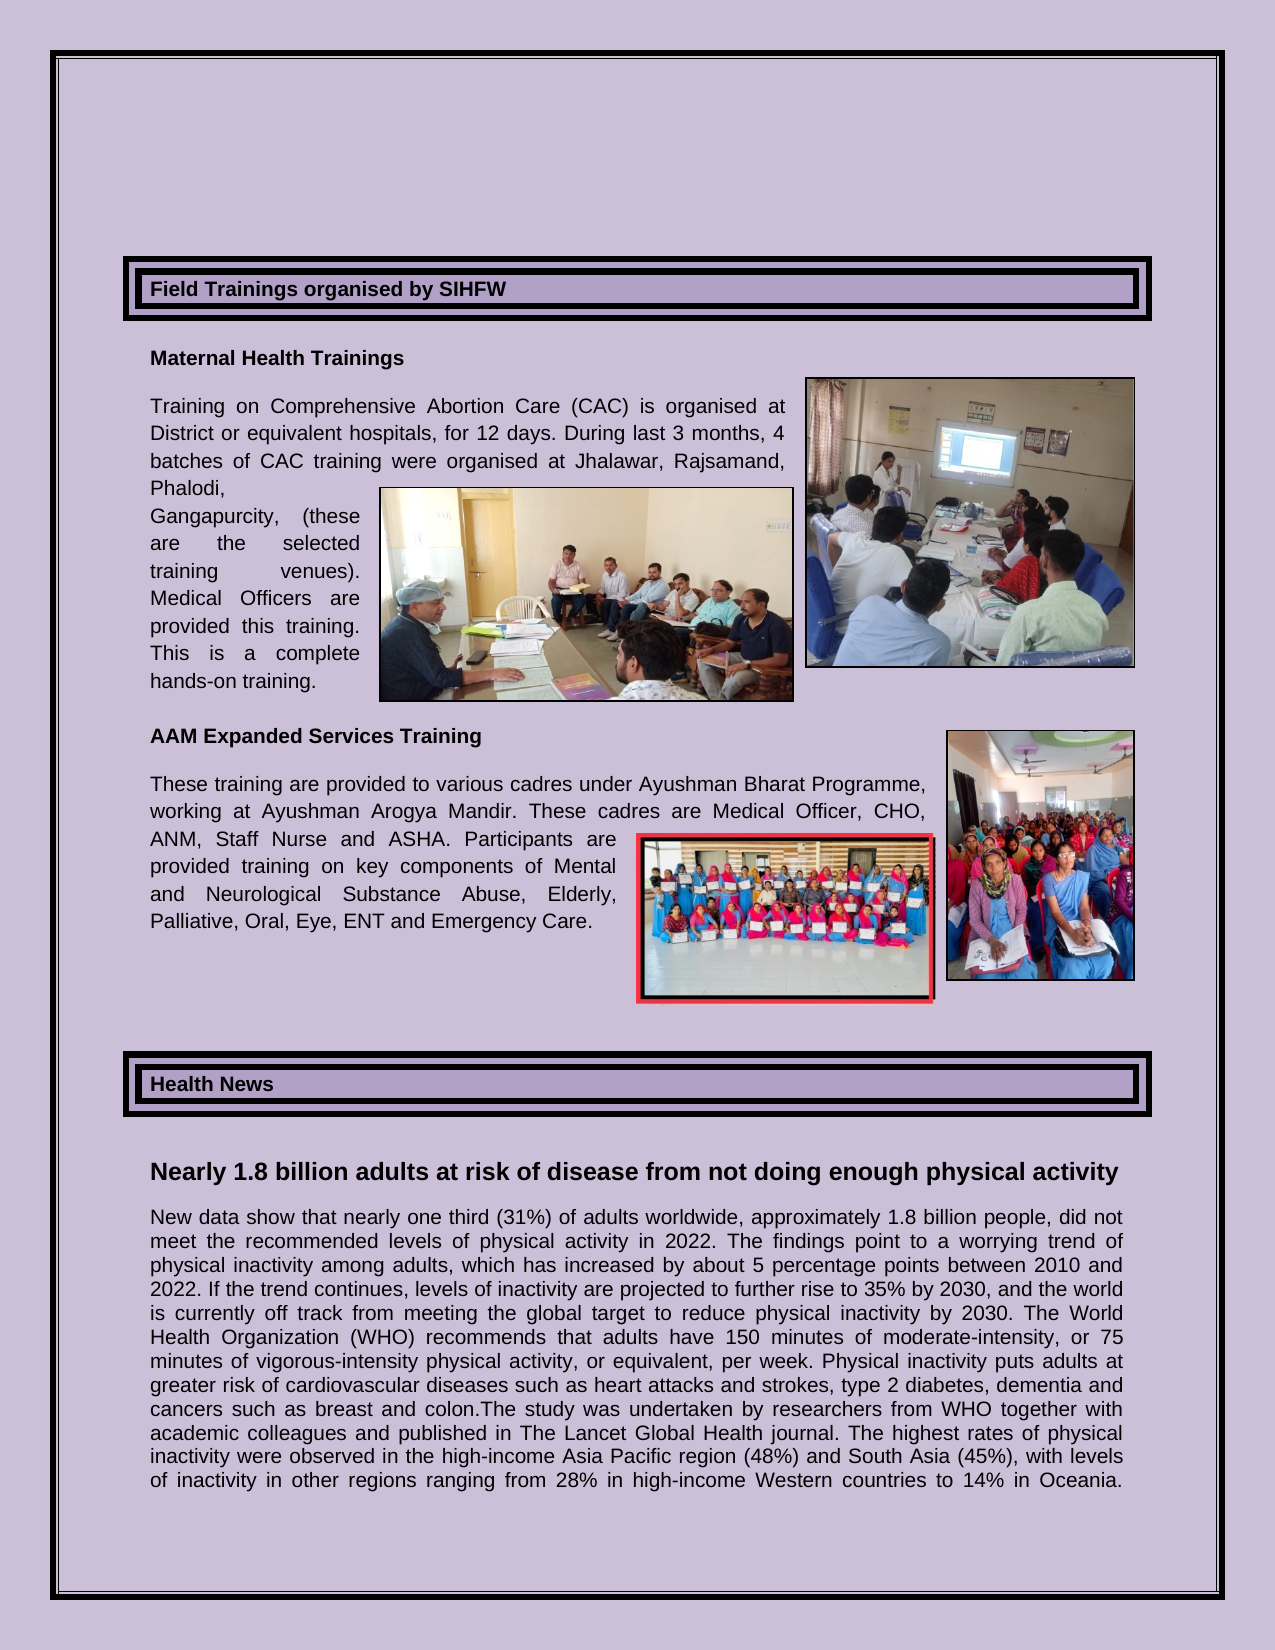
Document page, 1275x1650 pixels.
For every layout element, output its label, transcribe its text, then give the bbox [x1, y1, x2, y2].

text Health News [129, 1058, 1146, 1111]
text Maternal Health Trainings [150, 346, 1125, 370]
text AAM Expanded Services Training [150, 724, 1125, 748]
text These training are provided to various cadres under Ayushman Bharat Programme, working at Ayushman Arogya Mandir. These cadres are Medical Officer, CHO, ANM, Staff Nurse and ASHA. Participants are provided training on key components of Mental and Neurological Substance Abuse, Elderly, Palliative, Oral, Eye, ENT and Emergency Care. [150, 772, 946, 933]
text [150, 1205, 1125, 1492]
subtitle Nearly 1.8 billion adults at risk of disease from not doing enough physical activity [150, 1157, 1125, 1186]
picture [636, 833, 936, 1006]
picture [948, 731, 1133, 979]
picture [807, 379, 1134, 666]
text Field Trainings organised by SIHFW [129, 262, 1146, 315]
picture [381, 488, 792, 700]
